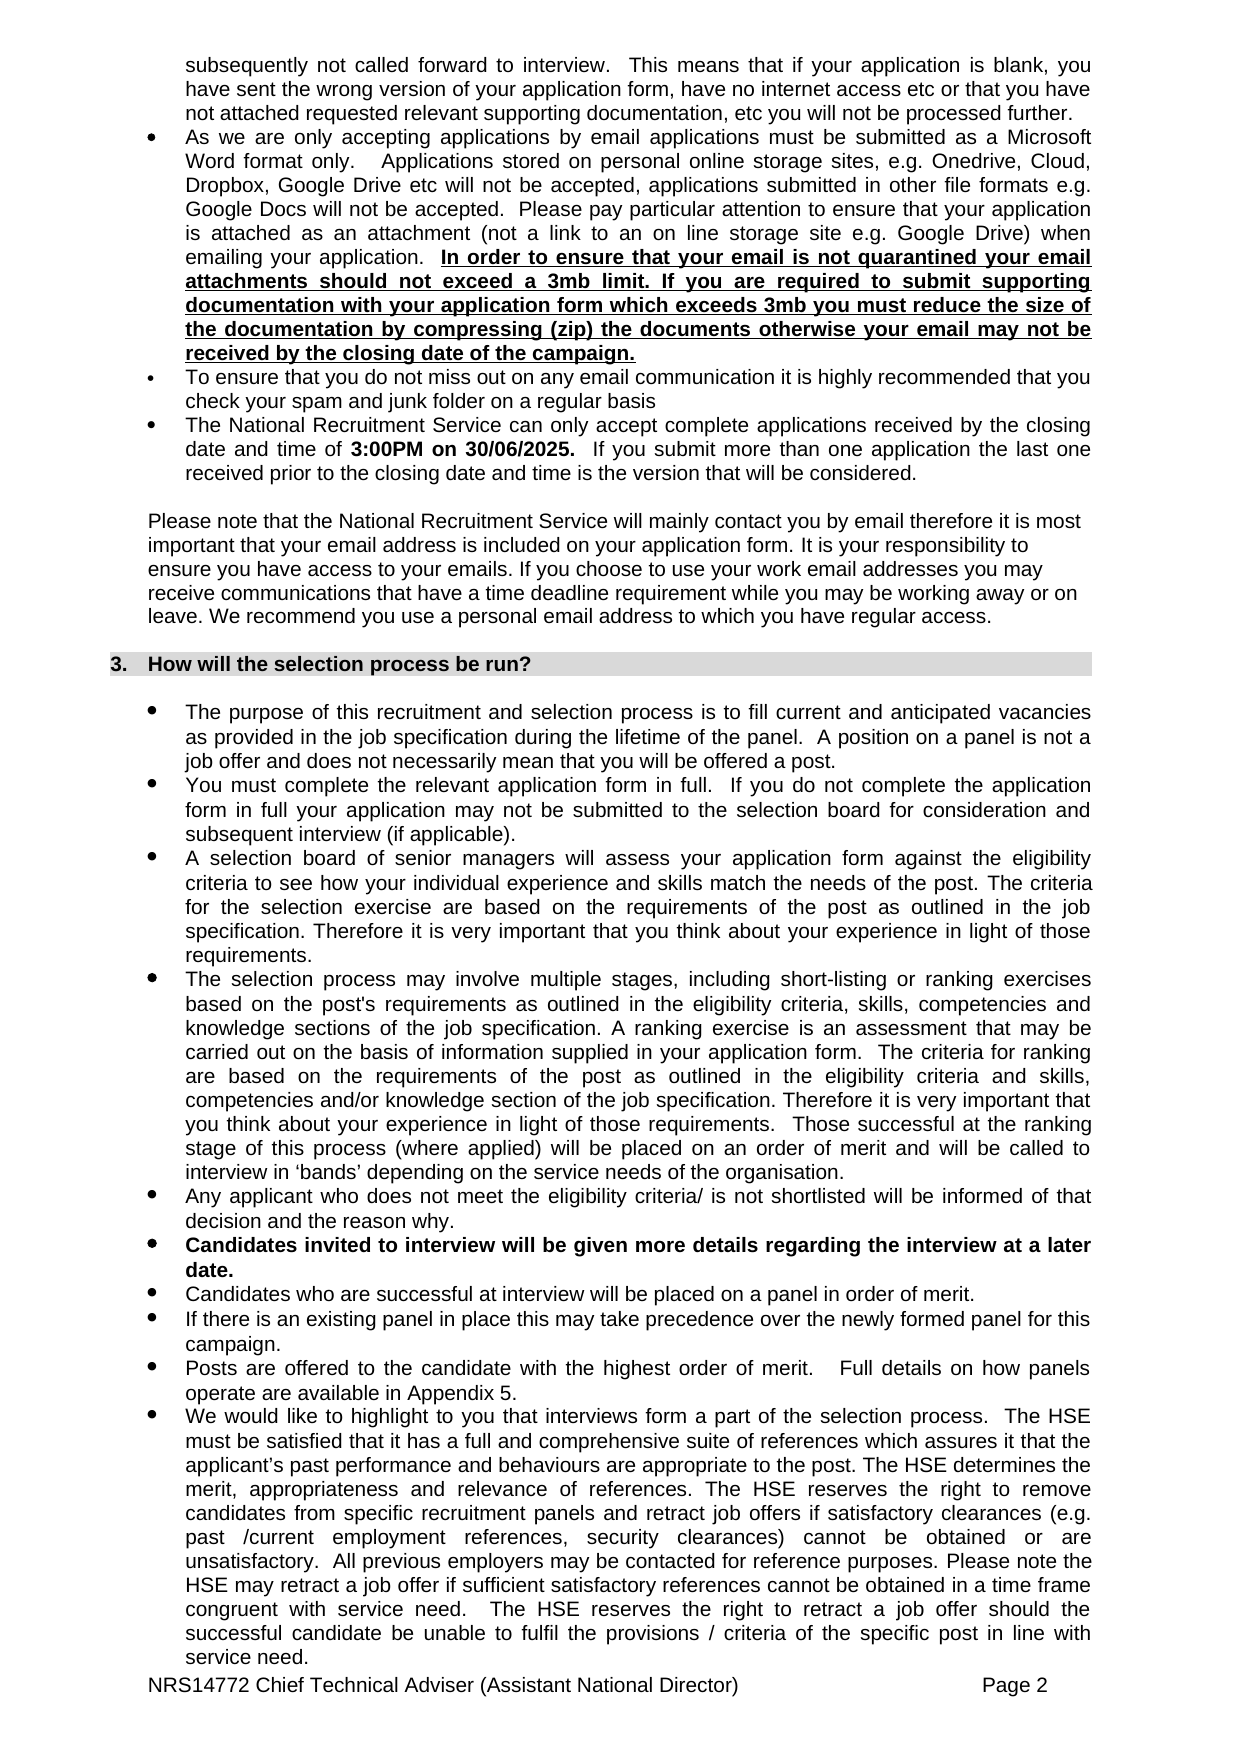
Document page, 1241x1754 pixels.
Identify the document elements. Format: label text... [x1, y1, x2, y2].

list How will the selection process be run? [110, 652, 1092, 676]
list We would like to highlight to you that interviews form a part of the selection process. The must be satisfied that it has a full and comprehensive suite of references which assures it that the applicant’s past performance and behaviours are appropriate to the post. The determines the merit, appropriateness and relevance of references. The reserves the right to remove candidates from specific recruitment panels and retract job offers if satisfactory clearances (e.g. past /current employment references, security clearances) cannot be obtained or are unsatisfactory. All previous employers may be contacted for reference purposes. Please note the HSE may retract a job offer if sufficient satisfactory references cannot be obtained in a time frame congruent with service need. The reserves the right to retract a job offer should the successful candidate be unable to fulfil the provisions / criteria of the specific post in line with service need. [148, 1404, 1092, 1669]
list The National Recruitment Service can only accept complete applications received by the closing date and time of 3:00PM on 30/06/2025. If you submit more than one application the last one received prior to the closing date and time is the version that will be considered. [148, 413, 1092, 484]
list Posts are offered to the candidate with the highest order of merit. Full details on how panels operate are available in Appendix 5. [148, 1355, 1092, 1404]
text Please note that the National Recruitment Service will mainly contact you by email therefore it is most important that your email address is included on your application form. It is your responsibility to ensure you have access to your emails. If you choose to use your work email addresses you may receive communications that have a time deadline requirement while you may be working away or on leave. We recommend you use a personal email address to which you have regular access. [148, 508, 1092, 628]
list The purpose of this recruitment and selection process is to fill current and anticipated vacancies as provided in the job specification during the lifetime of the panel. A position on a panel is not a job offer and does not necessarily mean that you will be offered a post. [148, 700, 1092, 773]
list Candidates who are successful at interview will be placed on a panel in order of merit. [148, 1281, 1092, 1306]
list The selection process may involve multiple stages, including short-listing or ranking exercises based on the post's requirements as outlined in the eligibility criteria, skills, competencies and knowledge sections of the job specification. A ranking exercise is an assessment that may be carried out on the basis of information supplied in your application form. The criteria for ranking are based on the requirements of the post as outlined in the eligibility criteria and skills, competencies and/or knowledge section of the job specification. Therefore it is very important that you think about your experience in light of those requirements. Those successful at the ranking stage of this process (where applied) will be placed on an order of merit and will be called to interview in ‘bands’ depending on the service needs of the organisation. [148, 967, 1092, 1183]
list To ensure that you do not miss out on any email communication it is highly recommended that you check your spam and junk folder on a regular basis [148, 365, 1092, 413]
list You must complete the relevant application form in full. If you do not complete the application form in full your application may not be submitted to the selection board for consideration and subsequent interview (if applicable). [148, 773, 1092, 846]
list A selection board of senior managers will assess your application form against the eligibility criteria to see how your individual experience and skills match the needs of the post. The criteria for the selection exercise are based on the requirements of the post as outlined in the job specification. Therefore it is very important that you think about your experience in light of those requirements. [148, 846, 1092, 967]
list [148, 53, 1092, 125]
list Any applicant who does not meet the eligibility criteria/ is not shortlisted will be informed of that decision and the reason why. [148, 1183, 1092, 1232]
list As we are only accepting applications by email applications must be submitted as a Microsoft Word format only. Applications stored on personal online storage sites, e.g. Onedrive, Cloud, Dropbox, Google Drive etc will not be accepted, applications submitted in other file formats e.g. Google Docs will not be accepted. Please pay particular attention to ensure that your application is attached as an attachment (not a link to an on line storage site e.g. Google Drive) when emailing your application. In order to ensure that your email is not quarantined your email attachments should not exceed a 3mb limit. If you are required to submit supporting documentation with your application form which exceeds 3mb you must reduce the size of the documentation by compressing (zip) the documents otherwise your email may not be received by the closing date of the campaign. [148, 125, 1092, 365]
list Candidates invited to interview will be given more details regarding the interview at a later date. [148, 1232, 1092, 1281]
list If there is an existing panel in place this may take precedence over the newly formed panel for this campaign. [148, 1306, 1092, 1355]
